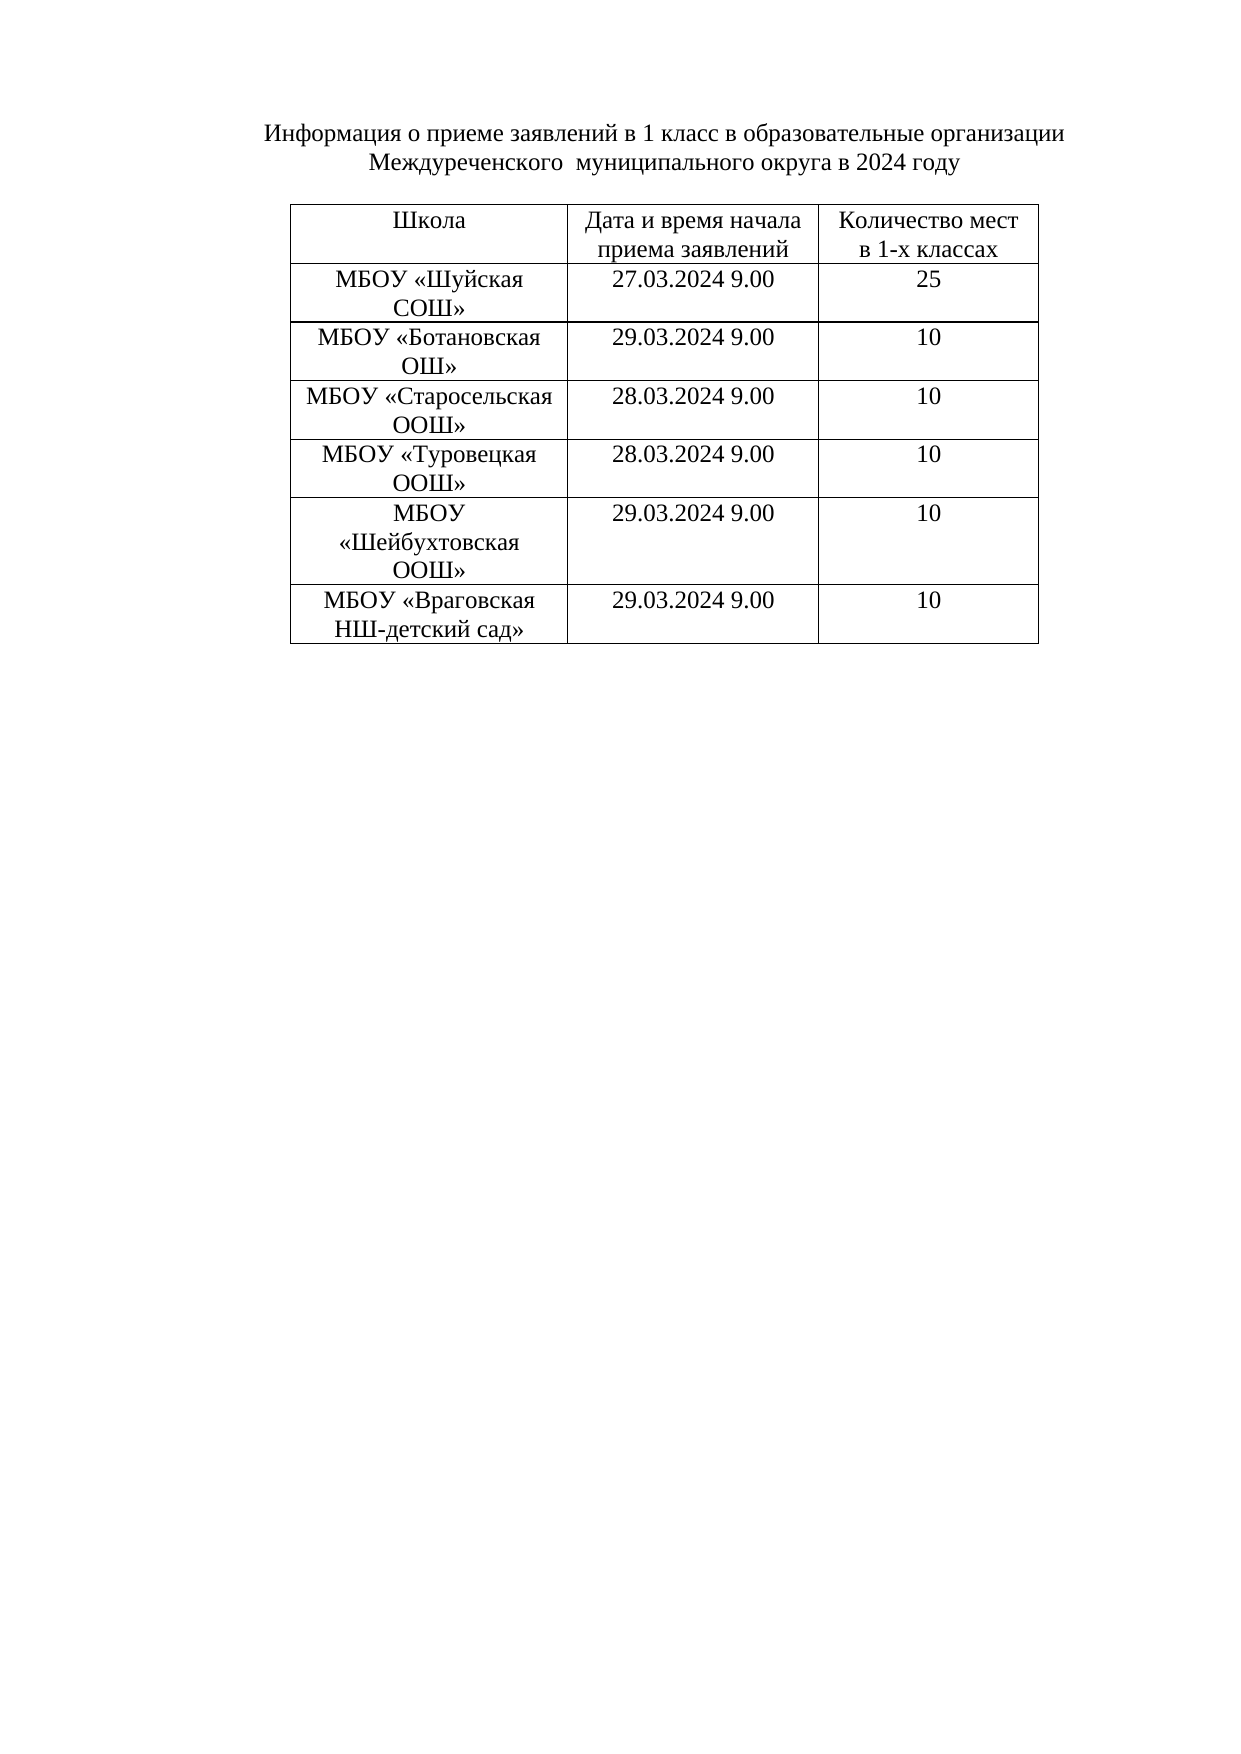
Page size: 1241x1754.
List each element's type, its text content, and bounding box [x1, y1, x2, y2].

table_header Школа [291, 205, 567, 263]
table_header Количество мест в 1-х классах [819, 205, 1038, 263]
table_cell 10 [819, 381, 1038, 438]
table_cell 29.03.2024 9.00 [568, 585, 818, 643]
table_cell 28.03.2024 9.00 [568, 381, 818, 438]
table_cell МБОУ «Старосельская ООШ» [291, 381, 567, 438]
table_cell МБОУ «Ботановская ОШ» [291, 323, 567, 380]
table_cell МБОУ «Туровецкая ООШ» [291, 440, 567, 497]
table_cell 10 [819, 498, 1038, 584]
table_cell 28.03.2024 9.00 [568, 440, 818, 497]
text Информация о приеме заявлений в 1 класс в образовательные организации Междуреченского муниципального округа в 2024 году [177, 118, 1152, 176]
table_cell МБОУ «Шуйская СОШ» [291, 264, 567, 321]
table_cell 25 [819, 264, 1038, 321]
table_cell МБОУ «Шейбухтовская ООШ» [291, 498, 567, 584]
table_header Дата и время начала приема заявлений [568, 205, 818, 263]
table_cell 29.03.2024 9.00 [568, 498, 818, 584]
table_cell 29.03.2024 9.00 [568, 323, 818, 380]
table_cell 10 [819, 440, 1038, 497]
table_cell 10 [819, 585, 1038, 643]
table_cell 27.03.2024 9.00 [568, 264, 818, 321]
table_cell МБОУ «Враговская НШ-детский сад» [291, 585, 567, 643]
table_cell 10 [819, 323, 1038, 380]
